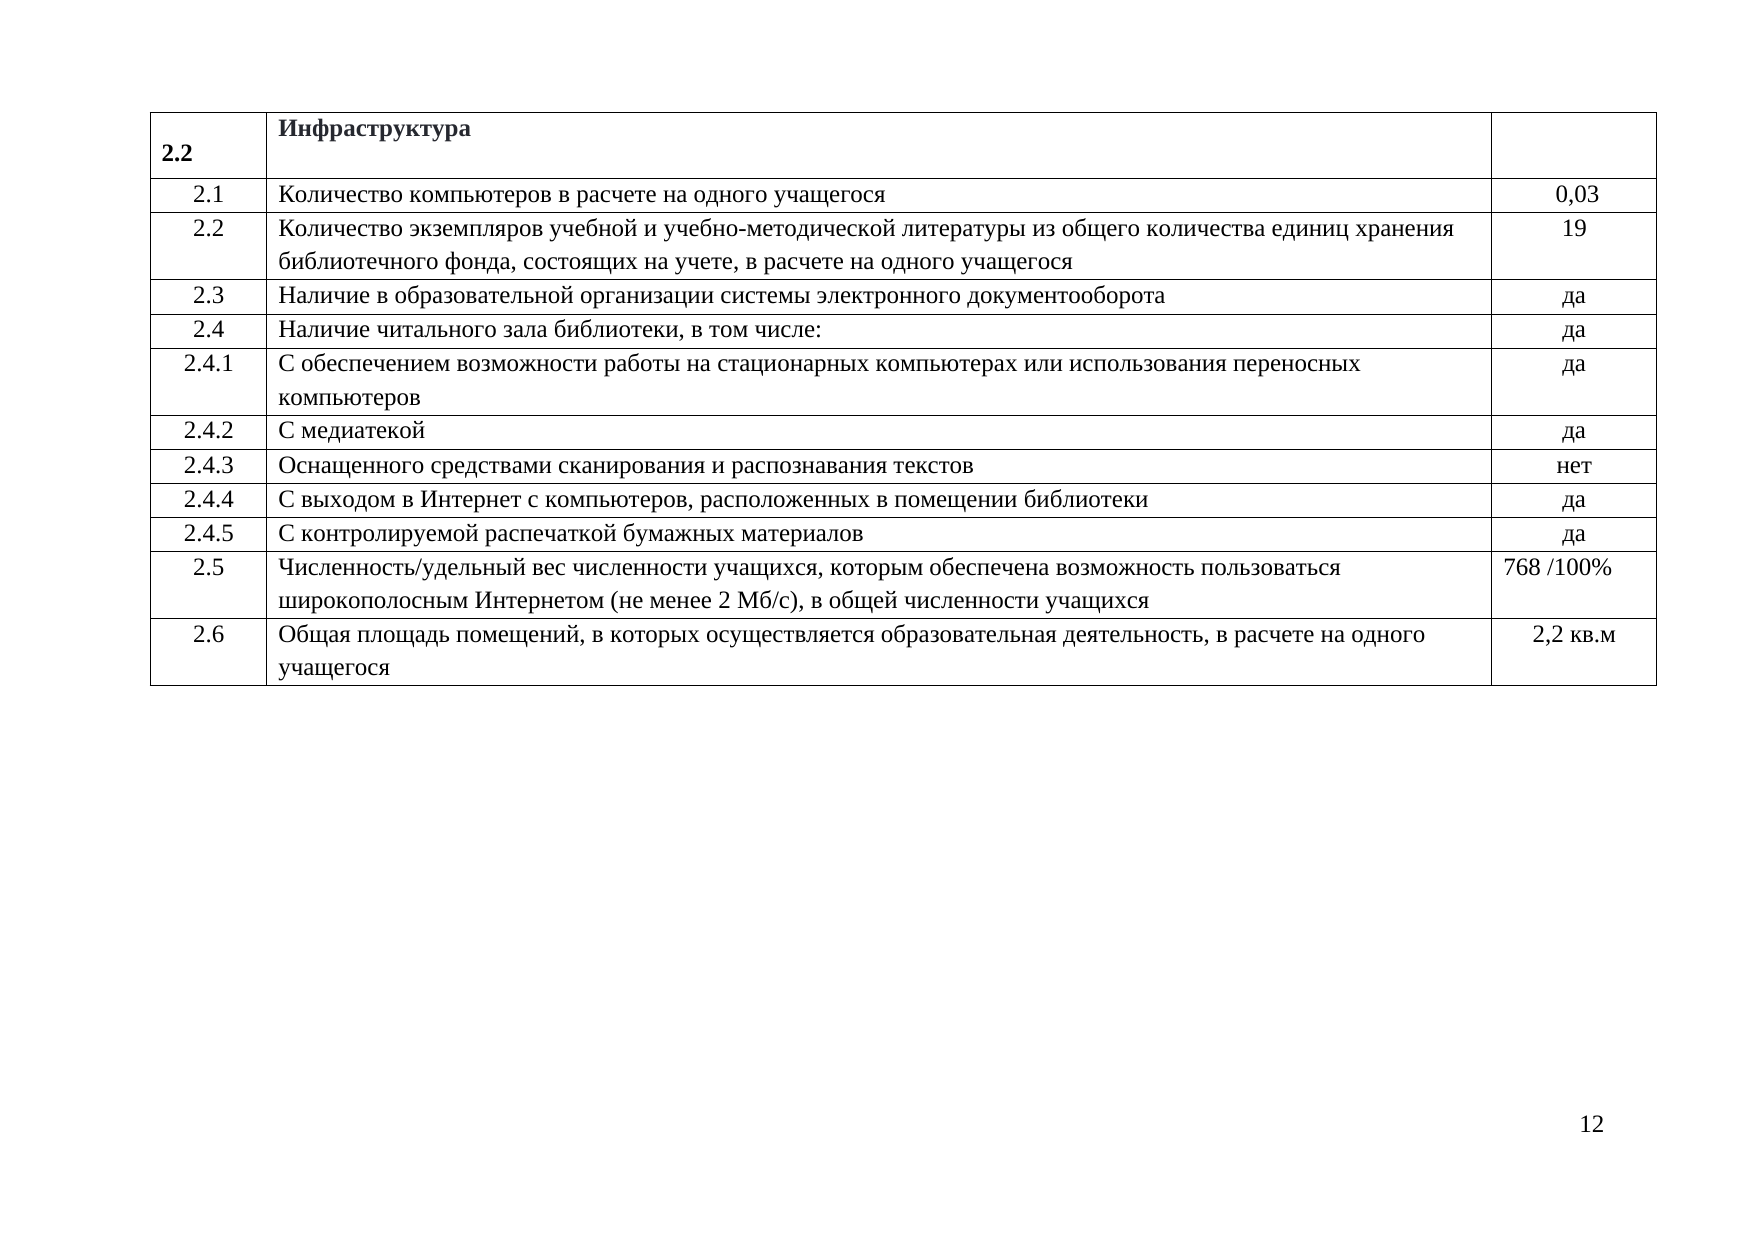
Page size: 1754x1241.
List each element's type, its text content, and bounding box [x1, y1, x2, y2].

table_cell Наличие читального зала библиотеки, в том числе: [267, 315, 1491, 347]
table_cell 2.4.2 [151, 416, 266, 449]
table_cell Количество компьютеров в расчете на одного учащегося [267, 179, 1491, 212]
table_cell да [1492, 315, 1656, 347]
table_cell 2.4.4 [151, 484, 266, 517]
table_cell Общая площадь помещений, в которых осуществляется образовательная деятельность, в расчете на одного учащегося [267, 619, 1491, 685]
table_cell Наличие в образовательной организации системы электронного документооборота [267, 280, 1491, 313]
table_cell С выходом в Интернет с компьютеров, расположенных в помещении библиотеки [267, 484, 1491, 517]
table_cell Инфраструктура [267, 113, 1491, 178]
table_cell Численность/удельный вес численности учащихся, которым обеспечена возможность пользоваться широкополосным Интернетом (не менее 2 Мб/с), в общей численности учащихся [267, 552, 1491, 618]
table_cell да [1492, 416, 1656, 449]
table_cell Оснащенного средствами сканирования и распознавания текстов [267, 450, 1491, 483]
table_cell С обеспечением возможности работы на стационарных компьютерах или использования переносных компьютеров [267, 349, 1491, 414]
table_cell 2.2 [151, 213, 266, 279]
table_cell 19 [1492, 213, 1656, 279]
table_cell 2.4.5 [151, 518, 266, 551]
table_cell 2.4.1 [151, 349, 266, 414]
table_cell 2,2 кв.м [1492, 619, 1656, 685]
table_cell да [1492, 349, 1656, 414]
table_cell нет [1492, 450, 1656, 483]
table_cell С контролируемой распечаткой бумажных материалов [267, 518, 1491, 551]
table_cell 2.6 [151, 619, 266, 685]
table_cell 0,03 [1492, 179, 1656, 212]
table_cell 768 /100% [1492, 552, 1656, 618]
table_cell да [1492, 280, 1656, 313]
table_cell 2.4.3 [151, 450, 266, 483]
table_cell 2.3 [151, 280, 266, 313]
table_cell да [1492, 484, 1656, 517]
table_cell 2.5 [151, 552, 266, 618]
table_cell да [1492, 518, 1656, 551]
table_cell 2.4 [151, 315, 266, 347]
table_cell С медиатекой [267, 416, 1491, 449]
table_cell [1492, 113, 1656, 178]
table_cell 2.1 [151, 179, 266, 212]
table_cell Количество экземпляров учебной и учебно-методической литературы из общего количества единиц хранения библиотечного фонда, состоящих на учете, в расчете на одного учащегося [267, 213, 1491, 279]
table_cell 2.2 [151, 113, 266, 178]
